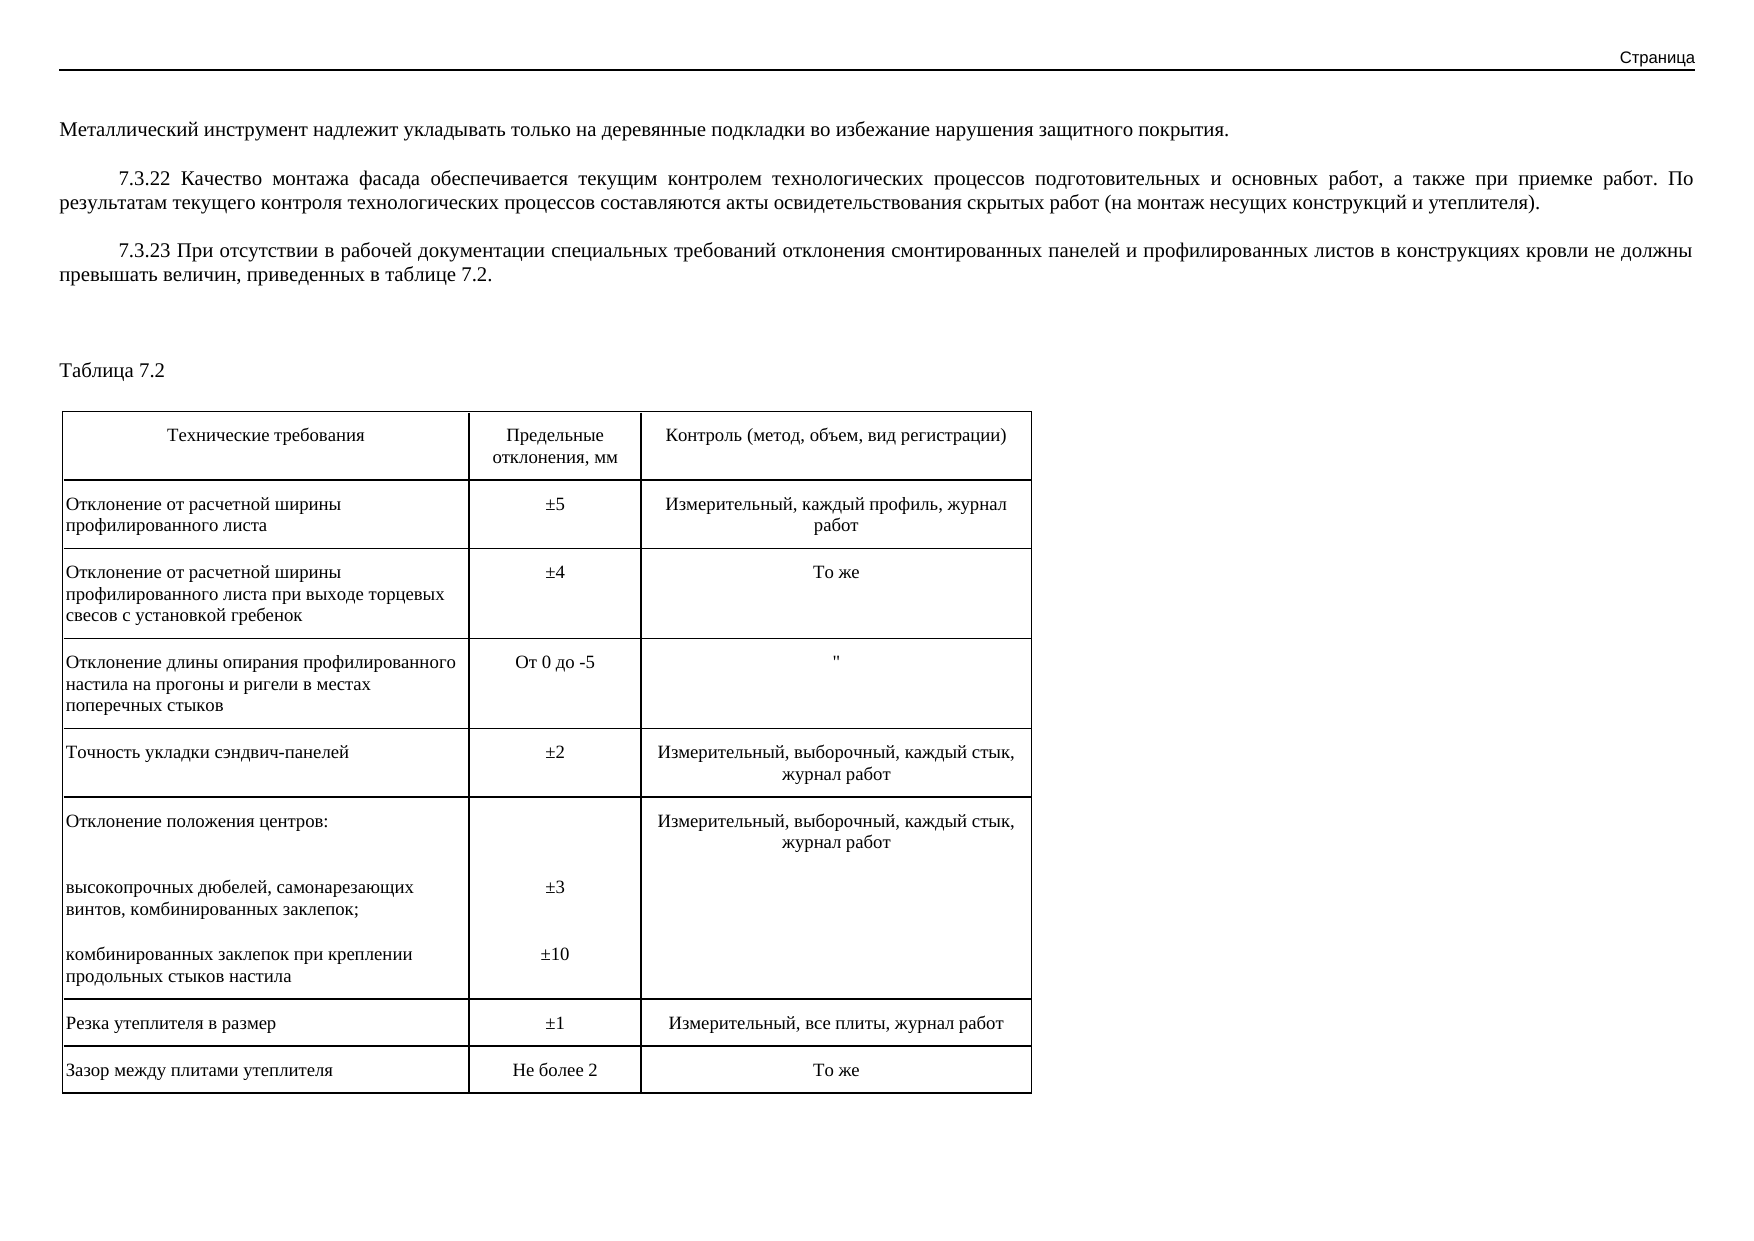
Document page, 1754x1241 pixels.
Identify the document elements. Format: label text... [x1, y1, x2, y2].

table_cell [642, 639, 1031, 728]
text 7.3.23 При отсутствии в рабочей документации специальных требований отклонения смонтированных панелей и профилированных листов в конструкциях кровли не должны превышать величин, приведенных в таблице 7.2. [59, 238, 1695, 286]
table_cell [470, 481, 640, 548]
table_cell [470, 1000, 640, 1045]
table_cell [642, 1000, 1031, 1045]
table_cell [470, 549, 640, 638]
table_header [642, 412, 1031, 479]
text Таблица 7.2 [59, 358, 1695, 382]
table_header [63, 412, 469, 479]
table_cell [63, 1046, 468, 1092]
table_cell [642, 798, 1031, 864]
text 7.3.22 Качество монтажа фасада обеспечивается текущим контролем технологических процессов подготовительных и основных работ, а также при приемке работ. По результатам текущего контроля технологических процессов составляются акты освидетельствования скрытых работ (на монтаж несущих конструкций и утеплителя). [59, 166, 1695, 214]
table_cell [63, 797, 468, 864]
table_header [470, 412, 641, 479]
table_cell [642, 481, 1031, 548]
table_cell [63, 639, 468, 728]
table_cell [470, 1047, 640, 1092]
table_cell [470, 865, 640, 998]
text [59, 117, 1695, 141]
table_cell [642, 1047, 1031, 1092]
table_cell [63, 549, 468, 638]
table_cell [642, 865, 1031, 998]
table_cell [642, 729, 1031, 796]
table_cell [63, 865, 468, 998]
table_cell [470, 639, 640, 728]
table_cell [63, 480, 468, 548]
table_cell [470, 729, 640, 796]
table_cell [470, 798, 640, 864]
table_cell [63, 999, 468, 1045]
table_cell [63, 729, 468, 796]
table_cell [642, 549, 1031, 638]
